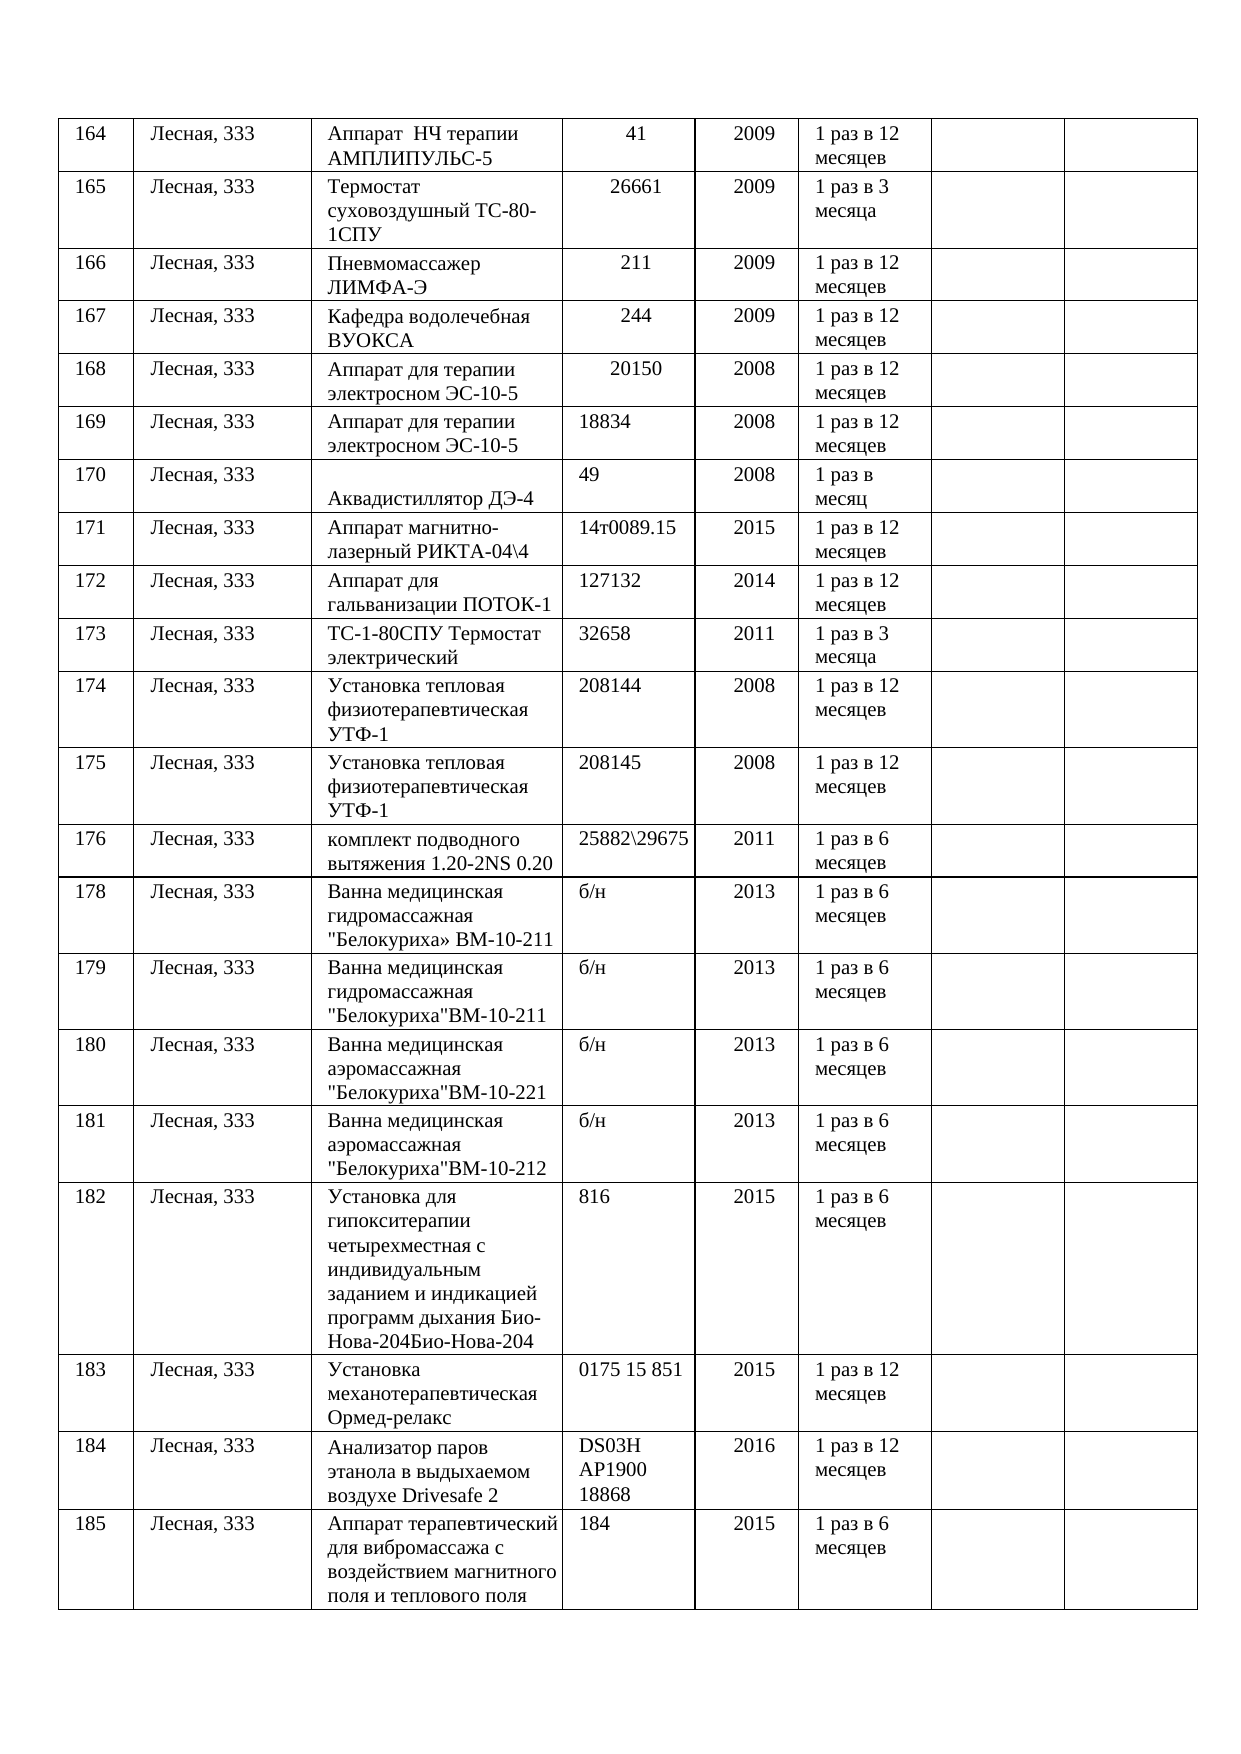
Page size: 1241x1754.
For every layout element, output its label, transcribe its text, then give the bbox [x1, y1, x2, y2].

table_cell 1 раз в 6 месяцев [799, 878, 931, 953]
table_cell Лесная, 333 [134, 407, 311, 459]
table_cell [932, 1432, 1064, 1508]
table_cell 2009 [696, 301, 798, 353]
table_cell Установка тепловая физиотерапевтическая УТФ-1 [312, 672, 562, 747]
table_cell Аппарат для терапии электросном ЭС-10-5 [312, 407, 562, 459]
table_cell 244 [563, 301, 694, 353]
table_cell Лесная, 333 [134, 460, 311, 512]
table_cell [1065, 1432, 1197, 1508]
table_cell 2011 [696, 825, 798, 876]
table_cell комплект подводного вытяжения 1.20-2NS 0.20 [312, 825, 562, 876]
table_cell 1 раз в 3 месяца [799, 619, 931, 671]
table_cell 176 [59, 825, 133, 876]
table_cell [1065, 172, 1197, 247]
table_cell [932, 172, 1064, 247]
table_cell 165 [59, 172, 133, 247]
table_cell ТС-1-80СПУ Термостат электрический [312, 619, 562, 671]
table_cell 41 [563, 119, 694, 171]
table_cell 2008 [696, 460, 798, 512]
table_cell Аппарат магнитно-лазерный РИКТА-04\4 [312, 513, 562, 565]
table_cell 178 [59, 878, 133, 953]
table_cell 1 раз в 12 месяцев [799, 407, 931, 459]
table_cell Лесная, 333 [134, 1183, 311, 1354]
table_cell 167 [59, 301, 133, 353]
table_cell 2011 [696, 619, 798, 671]
table_cell Лесная, 333 [134, 513, 311, 565]
table_cell 1 раз в 6 месяцев [799, 954, 931, 1029]
table_cell 18834 [563, 407, 694, 459]
table_cell 2013 [696, 1106, 798, 1182]
table_cell 1 раз в месяц [799, 460, 931, 512]
table_cell 2013 [696, 954, 798, 1029]
table_cell 168 [59, 354, 133, 406]
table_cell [312, 1510, 562, 1609]
table_cell [932, 1510, 1064, 1609]
table_cell 1 раз в 12 месяцев [799, 249, 931, 300]
table_cell 2009 [696, 119, 798, 171]
table_cell 171 [59, 513, 133, 565]
table_cell [932, 748, 1064, 823]
table_cell [932, 1030, 1064, 1105]
table_cell 183 [59, 1355, 133, 1431]
table_cell 2008 [696, 407, 798, 459]
table_cell 2015 [696, 1183, 798, 1354]
table_cell Лесная, 333 [134, 672, 311, 747]
table_cell 1 раз в 12 месяцев [799, 748, 931, 823]
table_cell 49 [563, 460, 694, 512]
table_cell 1 раз в 3 месяца [799, 172, 931, 247]
table_cell [932, 119, 1064, 171]
table_cell б/н [563, 878, 694, 953]
table_cell Анализатор паров этанола в выдыхаемом воздухе Drivesafe 2 [312, 1432, 562, 1508]
table_cell [1065, 748, 1197, 823]
table_cell [1065, 354, 1197, 406]
table_cell 25882\29675 [563, 825, 694, 876]
table_cell [1065, 1355, 1197, 1431]
table_cell 170 [59, 460, 133, 512]
table_cell 816 [563, 1183, 694, 1354]
table_cell [1065, 249, 1197, 300]
table_cell Лесная, 333 [134, 172, 311, 247]
table_cell [1065, 513, 1197, 565]
table_cell [1065, 301, 1197, 353]
table_cell 2016 [696, 1432, 798, 1508]
table_cell 2009 [696, 249, 798, 300]
table_cell [932, 672, 1064, 747]
table_cell 1 раз в 12 месяцев [799, 566, 931, 618]
table_cell [932, 513, 1064, 565]
table_cell 211 [563, 249, 694, 300]
table_cell [932, 825, 1064, 876]
table_cell Установка для гипокситерапии четырехместная с индивидуальным заданием и индикацией программ дыхания Био-Нова-204Био-Нова-204 [312, 1183, 562, 1354]
table_cell [1065, 1030, 1197, 1105]
table_cell [1065, 672, 1197, 747]
table_cell [932, 1355, 1064, 1431]
table_cell Аппарат для гальванизации ПОТОК-1 [312, 566, 562, 618]
table_cell 182 [59, 1183, 133, 1354]
table_cell б/н [563, 954, 694, 1029]
table_cell [932, 1183, 1064, 1354]
table_cell Лесная, 333 [134, 1510, 311, 1609]
table_cell Пневмомассажер ЛИМФА-Э [312, 249, 562, 300]
table_cell [1065, 119, 1197, 171]
table_cell 1 раз в 12 месяцев [799, 119, 931, 171]
table_cell 1 раз в 12 месяцев [799, 301, 931, 353]
table_cell Установка тепловая физиотерапевтическая УТФ-1 [312, 748, 562, 823]
table_cell [1065, 619, 1197, 671]
table_cell Лесная, 333 [134, 619, 311, 671]
table_cell 208145 [563, 748, 694, 823]
table_cell Ванна медицинская аэромассажная "Белокуриха"ВМ-10-212 [312, 1106, 562, 1182]
table_cell Лесная, 333 [134, 748, 311, 823]
table_cell Лесная, 333 [134, 566, 311, 618]
table_cell 164 [59, 119, 133, 171]
table_cell [932, 354, 1064, 406]
table_cell Лесная, 333 [134, 878, 311, 953]
table_cell Лесная, 333 [134, 354, 311, 406]
table_cell [932, 407, 1064, 459]
table_cell 184 [563, 1510, 694, 1609]
table_cell [1065, 407, 1197, 459]
table_cell Лесная, 333 [134, 1432, 311, 1508]
table_cell 26661 [563, 172, 694, 247]
table_cell Ванна медицинская аэромассажная "Белокуриха"ВМ-10-221 [312, 1030, 562, 1105]
table_cell DS03H AP1900 18868 [563, 1432, 694, 1508]
table_cell 2015 [696, 513, 798, 565]
table_cell Аппарат для терапии электросном ЭС-10-5 [312, 354, 562, 406]
table_cell 1 раз в 12 месяцев [799, 513, 931, 565]
table_cell [1065, 878, 1197, 953]
table_cell [932, 566, 1064, 618]
table_cell 127132 [563, 566, 694, 618]
table_cell Ванна медицинская гидромассажная "Белокуриха"ВМ-10-211 [312, 954, 562, 1029]
table_cell 175 [59, 748, 133, 823]
table_cell 1 раз в 12 месяцев [799, 1432, 931, 1508]
table_cell [1065, 1510, 1197, 1609]
table_cell 2013 [696, 1030, 798, 1105]
table_cell Лесная, 333 [134, 1355, 311, 1431]
table_cell Ванна медицинская гидромассажная "Белокуриха» ВМ-10-211 [312, 878, 562, 953]
table_cell 2008 [696, 354, 798, 406]
table_cell Кафедра водолечебная ВУОКСА [312, 301, 562, 353]
table_cell 1 раз в 12 месяцев [799, 1355, 931, 1431]
table_cell 184 [59, 1432, 133, 1508]
table_cell Лесная, 333 [134, 301, 311, 353]
table_cell 169 [59, 407, 133, 459]
table_cell 1 раз в 6 месяцев [799, 1510, 931, 1609]
table_cell 2014 [696, 566, 798, 618]
table_cell 2009 [696, 172, 798, 247]
table_cell 179 [59, 954, 133, 1029]
table_cell [1065, 1183, 1197, 1354]
table_cell 32658 [563, 619, 694, 671]
table_cell Установка механотерапевтическая Ормед-релакс [312, 1355, 562, 1431]
table_cell б/н [563, 1106, 694, 1182]
table_cell [1065, 825, 1197, 876]
table_cell 185 [59, 1510, 133, 1609]
table_cell 180 [59, 1030, 133, 1105]
table_cell Лесная, 333 [134, 825, 311, 876]
table_cell 2008 [696, 748, 798, 823]
table_cell Лесная, 333 [134, 954, 311, 1029]
table_cell [1065, 566, 1197, 618]
table_cell Лесная, 333 [134, 1030, 311, 1105]
table_cell Лесная, 333 [134, 1106, 311, 1182]
table_cell 1 раз в 6 месяцев [799, 1183, 931, 1354]
table_cell [932, 249, 1064, 300]
table_cell 208144 [563, 672, 694, 747]
table_cell [1065, 460, 1197, 512]
table_cell 1 раз в 6 месяцев [799, 825, 931, 876]
table_cell 181 [59, 1106, 133, 1182]
table_cell 2015 [696, 1355, 798, 1431]
table_cell [932, 954, 1064, 1029]
table_cell 2015 [696, 1510, 798, 1609]
table_cell 166 [59, 249, 133, 300]
table_cell Аквадистиллятор ДЭ-4 [312, 460, 562, 512]
table_cell 1 раз в 6 месяцев [799, 1106, 931, 1182]
table_cell [932, 460, 1064, 512]
table_cell 2013 [696, 878, 798, 953]
table_cell Лесная, 333 [134, 119, 311, 171]
table_cell 20150 [563, 354, 694, 406]
table_cell 172 [59, 566, 133, 618]
table_cell [1065, 1106, 1197, 1182]
table_cell [932, 878, 1064, 953]
table_cell [932, 301, 1064, 353]
table_cell 14т0089.15 [563, 513, 694, 565]
table_cell Термостат суховоздушный ТС-80-1СПУ [312, 172, 562, 247]
table_cell 173 [59, 619, 133, 671]
table_cell б/н [563, 1030, 694, 1105]
table_cell 2008 [696, 672, 798, 747]
table_cell Лесная, 333 [134, 249, 311, 300]
table_cell [932, 619, 1064, 671]
table_cell 1 раз в 12 месяцев [799, 354, 931, 406]
table_cell Аппарат НЧ терапии АМПЛИПУЛЬС-5 [312, 119, 562, 171]
table_cell 1 раз в 6 месяцев [799, 1030, 931, 1105]
table_cell [932, 1106, 1064, 1182]
table_cell 1 раз в 12 месяцев [799, 672, 931, 747]
table_cell [1065, 954, 1197, 1029]
table_cell 174 [59, 672, 133, 747]
table_cell 0175 15 851 [563, 1355, 694, 1431]
